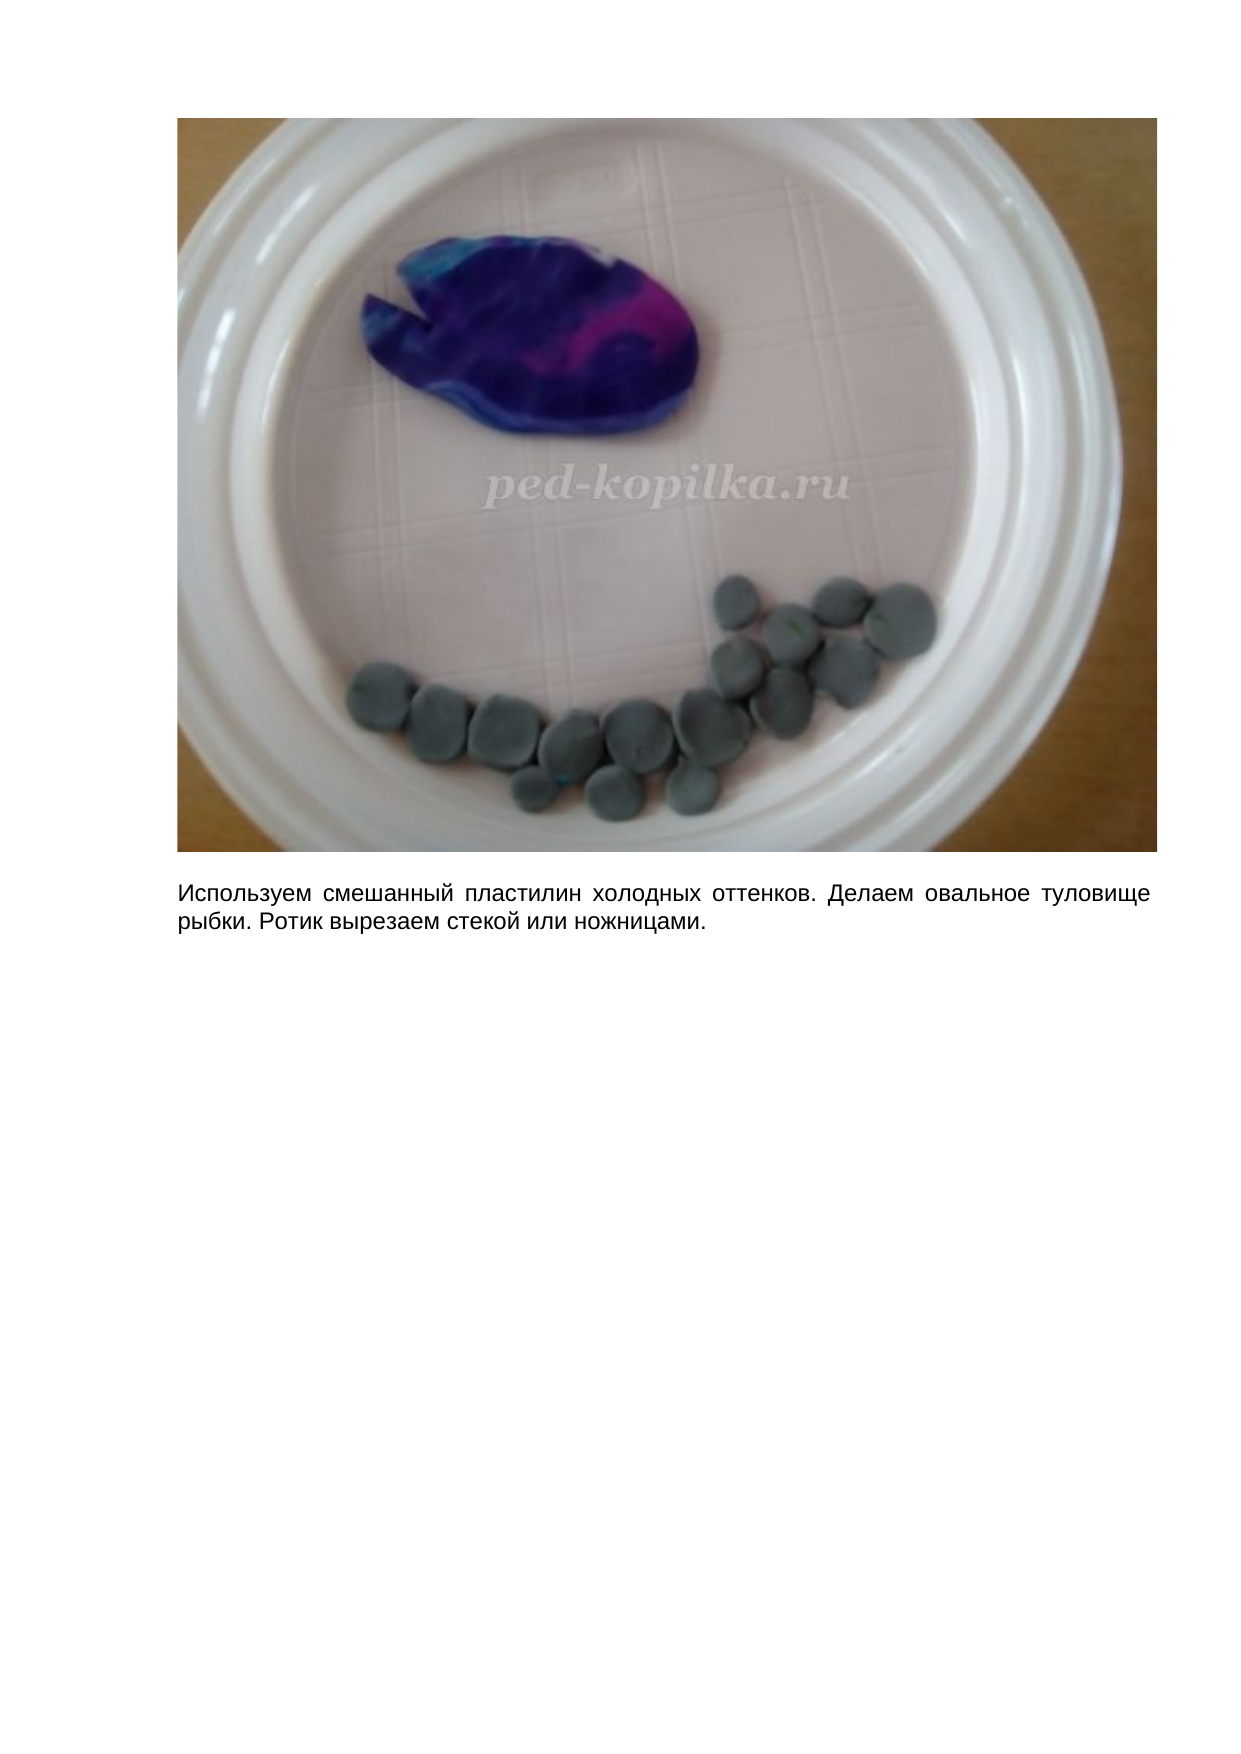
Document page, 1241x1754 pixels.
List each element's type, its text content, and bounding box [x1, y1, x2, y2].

text Используем смешанный пластилин холодных оттенков. Делаем овальное туловище рыбки. Ротик вырезаем стекой или ножницами. [177, 852, 1152, 934]
picture [177, 118, 1158, 852]
